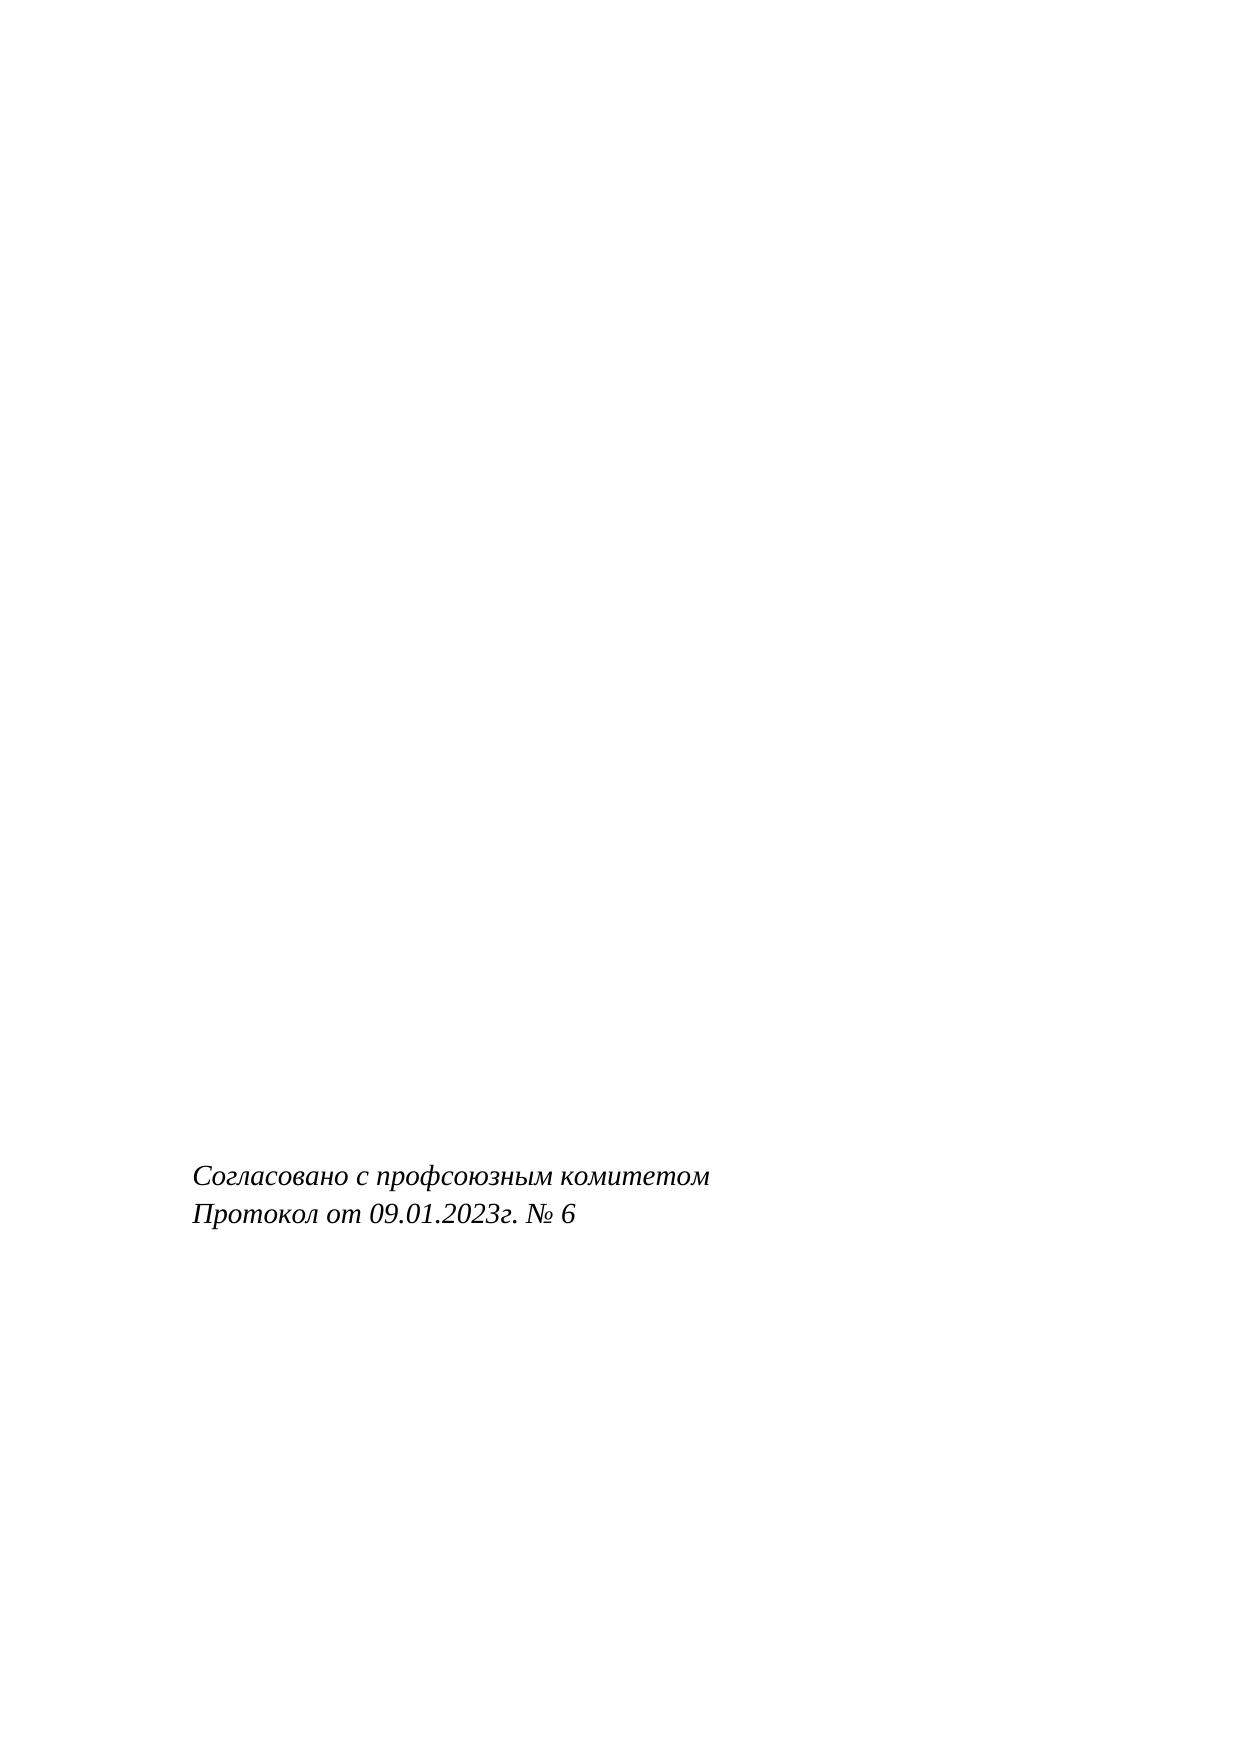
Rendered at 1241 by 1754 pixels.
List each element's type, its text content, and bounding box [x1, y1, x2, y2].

text Протокол от 09.01.2023г. № 6 [118, 1196, 1181, 1230]
text Согласовано с профсоюзным комитетом [118, 1158, 1181, 1191]
